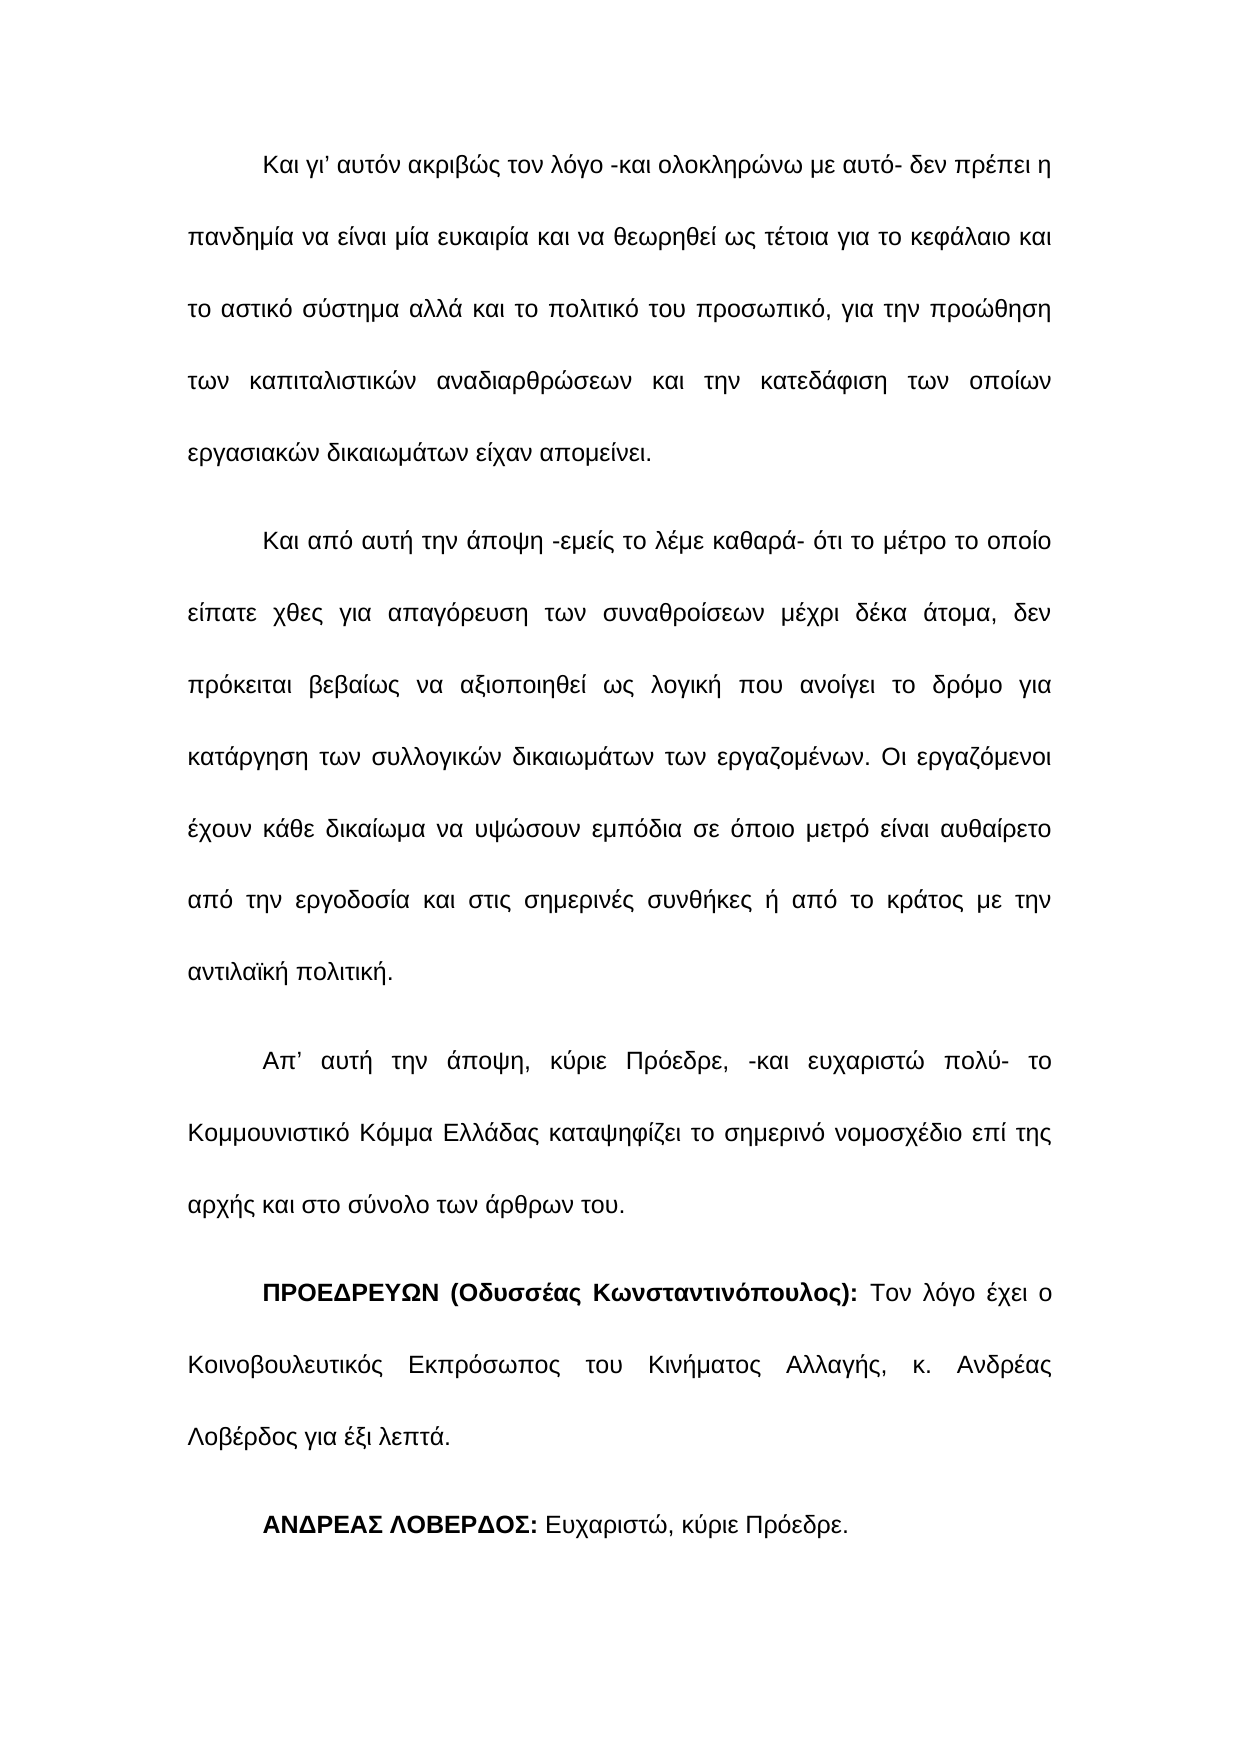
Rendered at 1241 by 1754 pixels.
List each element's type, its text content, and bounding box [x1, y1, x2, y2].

text ΠΡΟΕΔΡΕΥΩΝ (Οδυσσέας Κωνσταντινόπουλος): Τον λόγο έχει ο Κοινοβουλευτικός Εκπρόσωπος του Κινήματος Αλλαγής, κ. Ανδρέας Λοβέρδος για έξι λεπτά. [187, 1278, 1053, 1451]
text Απ’ αυτή την άποψη, κύριε Πρόεδρε, -και ευχαριστώ πολύ- το Κομμουνιστικό Κόμμα Ελλάδας καταψηφίζει το σημερινό νομοσχέδιο επί της αρχής και στο σύνολο των άρθρων του. [187, 1046, 1053, 1218]
text Και από αυτή την άποψη -εμείς το λέμε καθαρά- ότι το μέτρο το οποίο είπατε χθες για απαγόρευση των συναθροίσεων μέχρι δέκα άτομα, δεν πρόκειται βεβαίως να αξιοποιηθεί ως λογική που ανοίγει το δρόμο για κατάργηση των συλλογικών δικαιωμάτων των εργαζομένων. Οι εργαζόμενοι έχουν κάθε δικαίωμα να υψώσουν εμπόδια σε όποιο μετρό είναι αυθαίρετο από την εργοδοσία και στις σημερινές συνθήκες ή από το κράτος με την αντιλαϊκή πολιτική. [187, 526, 1053, 986]
text Και γι’ αυτόν ακριβώς τον λόγο -και ολοκληρώνω με αυτό- δεν πρέπει η πανδημία να είναι μία ευκαιρία και να θεωρηθεί ως τέτοια για το κεφάλαιο και το αστικό σύστημα αλλά και το πολιτικό του προσωπικό, για την προώθηση των καπιταλιστικών αναδιαρθρώσεων και την κατεδάφιση των οποίων εργασιακών δικαιωμάτων είχαν απομείνει. [187, 150, 1053, 466]
text ΑΝΔΡΕΑΣ ΛΟΒΕΡΔΟΣ: Ευχαριστώ, κύριε Πρόεδρε. [187, 1510, 1053, 1539]
